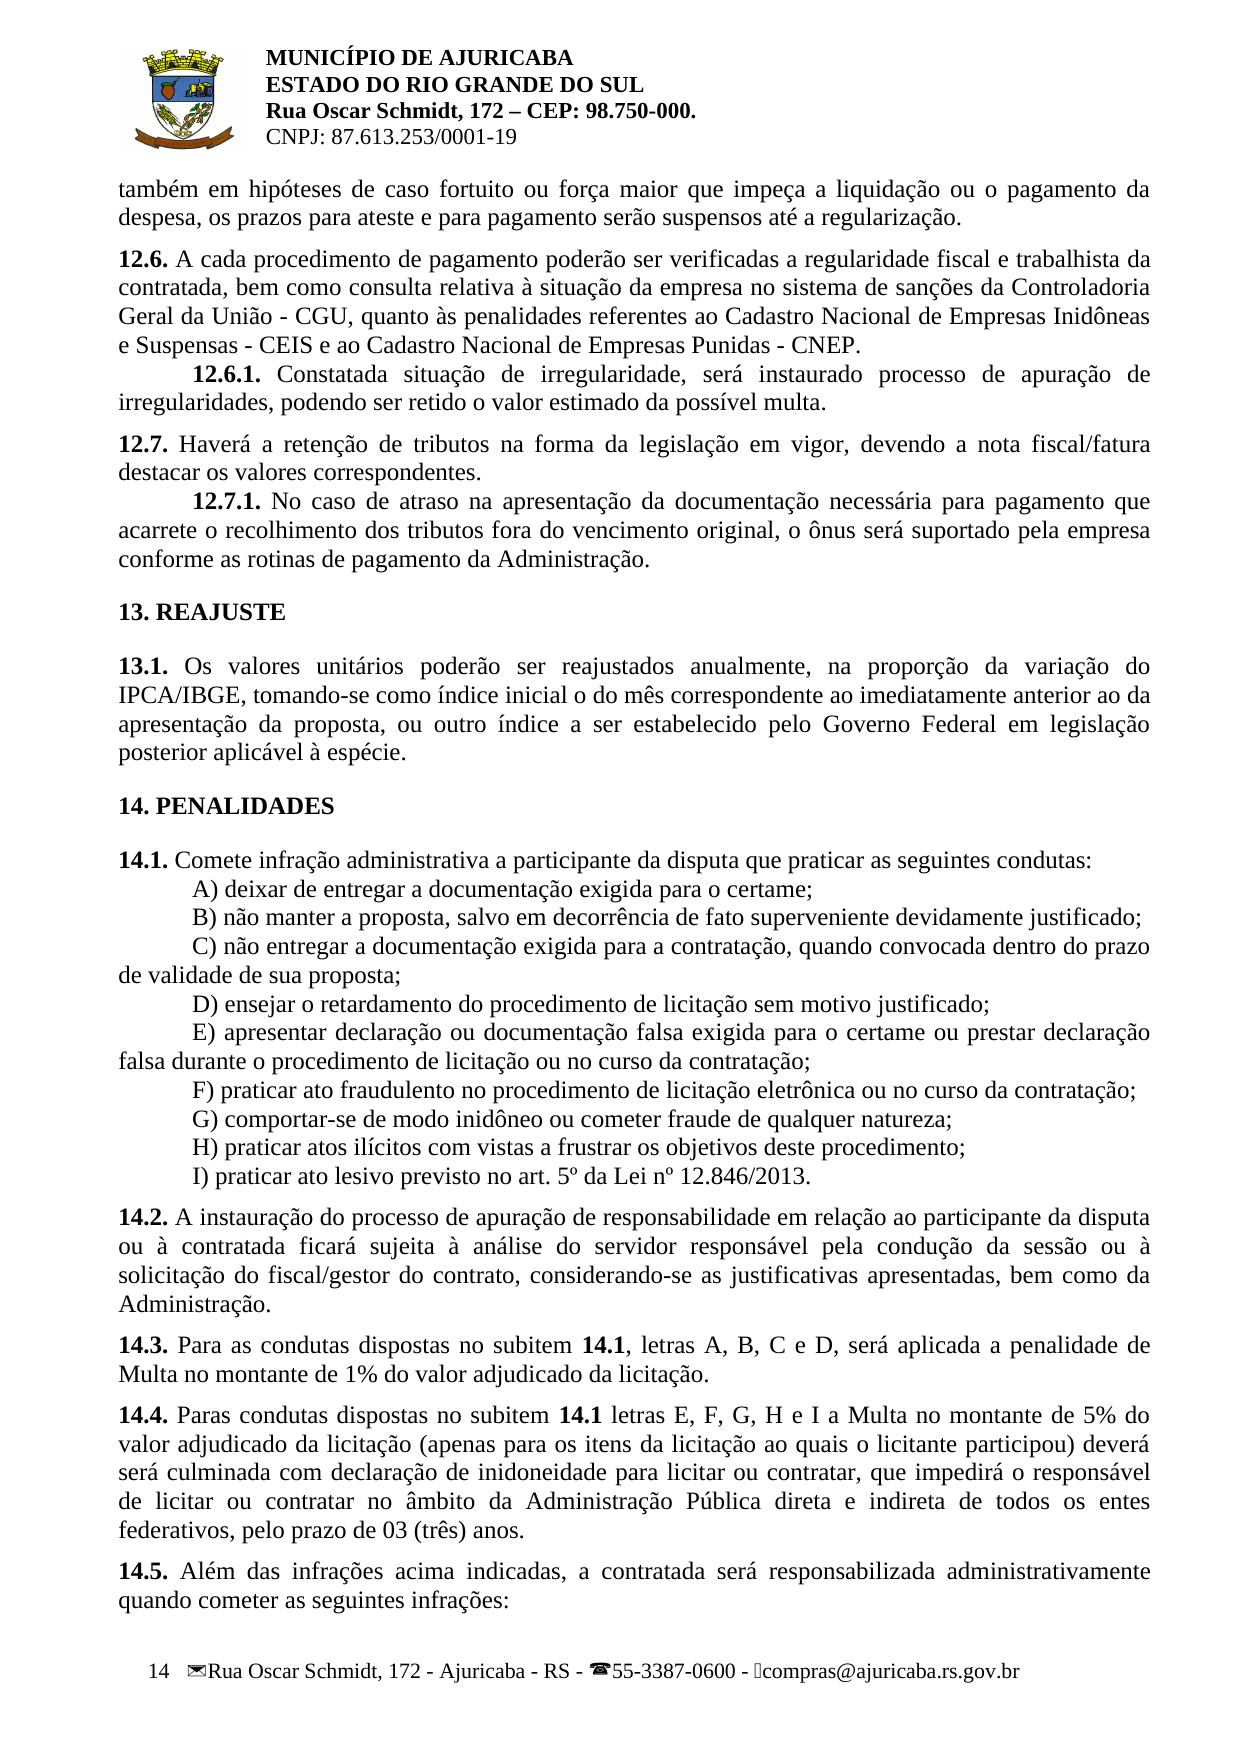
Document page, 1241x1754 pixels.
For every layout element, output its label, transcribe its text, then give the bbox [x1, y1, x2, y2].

text 13.1. Os valores unitários poderão ser reajustados anualmente, na proporção da variação do IPCA/IBGE, tomando-se como índice inicial o do mês correspondente ao imediatamente anterior ao da apresentação da proposta, ou outro índice a ser estabelecido pelo Governo Federal em legislação posterior aplicável à espécie. [118, 651, 1152, 766]
text 14.4. Paras condutas dispostas no subitem 14.1 letras E, F, G, H e I a Multa no montante de 5% do valor adjudicado da licitação (apenas para os itens da licitação ao quais o licitante participou) deverá será culminada com declaração de inidoneidade para licitar ou contratar, que impedirá o responsável de licitar ou contratar no âmbito da Administração Pública direta e indireta de todos os entes federativos, pelo prazo de 03 (três) anos. [118, 1400, 1152, 1544]
text A) deixar de entregar a documentação exigida para o certame; [118, 874, 1152, 902]
text 12.7.1. No caso de atraso na apresentação da documentação necessária para pagamento que acarrete o recolhimento dos tributos fora do vencimento original, o ônus será suportado pela empresa conforme as rotinas de pagamento da Administração. [118, 486, 1152, 572]
text 12.6. A cada procedimento de pagamento poderão ser verificadas a regularidade fiscal e trabalhista da contratada, bem como consulta relativa à situação da empresa no sistema de sanções da Controladoria Geral da União - CGU, quanto às penalidades referentes ao Cadastro Nacional de Empresas Inidôneas e Suspensas - CEIS e ao Cadastro Nacional de Empresas Punidas - CNEP. [118, 244, 1152, 359]
text F) praticar ato fraudulento no procedimento de licitação eletrônica ou no curso da contratação; [118, 1075, 1152, 1104]
text 12.6.1. Constatada situação de irregularidade, será instaurado processo de apuração de irregularidades, podendo ser retido o valor estimado da possível multa. [118, 359, 1152, 416]
picture [118, 44, 250, 156]
text D) ensejar o retardamento do procedimento de licitação sem motivo justificado; [118, 989, 1152, 1017]
text 13. REAJUSTE [118, 597, 1152, 626]
text 14.5. Além das infrações acima indicadas, a contratada será responsabilizada administrativamente quando cometer as seguintes infrações: [118, 1556, 1152, 1614]
text G) comportar-se de modo inidôneo ou cometer fraude de qualquer natureza; [118, 1104, 1152, 1132]
text 14.1. Comete infração administrativa a participante da disputa que praticar as seguintes condutas: [118, 845, 1152, 874]
text H) praticar atos ilícitos com vistas a frustrar os objetivos deste procedimento; [118, 1132, 1152, 1161]
text 14.2. A instauração do processo de apuração de responsabilidade em relação ao participante da disputa ou à contratada ficará sujeita à análise do servidor responsável pela condução da sessão ou à solicitação do fiscal/gestor do contrato, considerando-se as justificativas apresentadas, bem como da Administração. [118, 1202, 1152, 1317]
text 12.7. Haverá a retenção de tributos na forma da legislação em vigor, devendo a nota fiscal/fatura destacar os valores correspondentes. [118, 429, 1152, 486]
text C) não entregar a documentação exigida para a contratação, quando convocada dentro do prazo de validade de sua proposta; [118, 931, 1152, 989]
text B) não manter a proposta, salvo em decorrência de fato superveniente devidamente justificado; [118, 902, 1152, 931]
text E) apresentar declaração ou documentação falsa exigida para o certame ou prestar declaração falsa durante o procedimento de licitação ou no curso da contratação; [118, 1017, 1152, 1075]
text 14.3. Para as condutas dispostas no subitem 14.1, letras A, B, C e D, será aplicada a penalidade de Multa no montante de 1% do valor adjudicado da licitação. [118, 1330, 1152, 1387]
text 14. PENALIDADES [118, 791, 1152, 820]
text I) praticar ato lesivo previsto no art. 5º da Lei nº 12.846/2013. [118, 1161, 1152, 1190]
